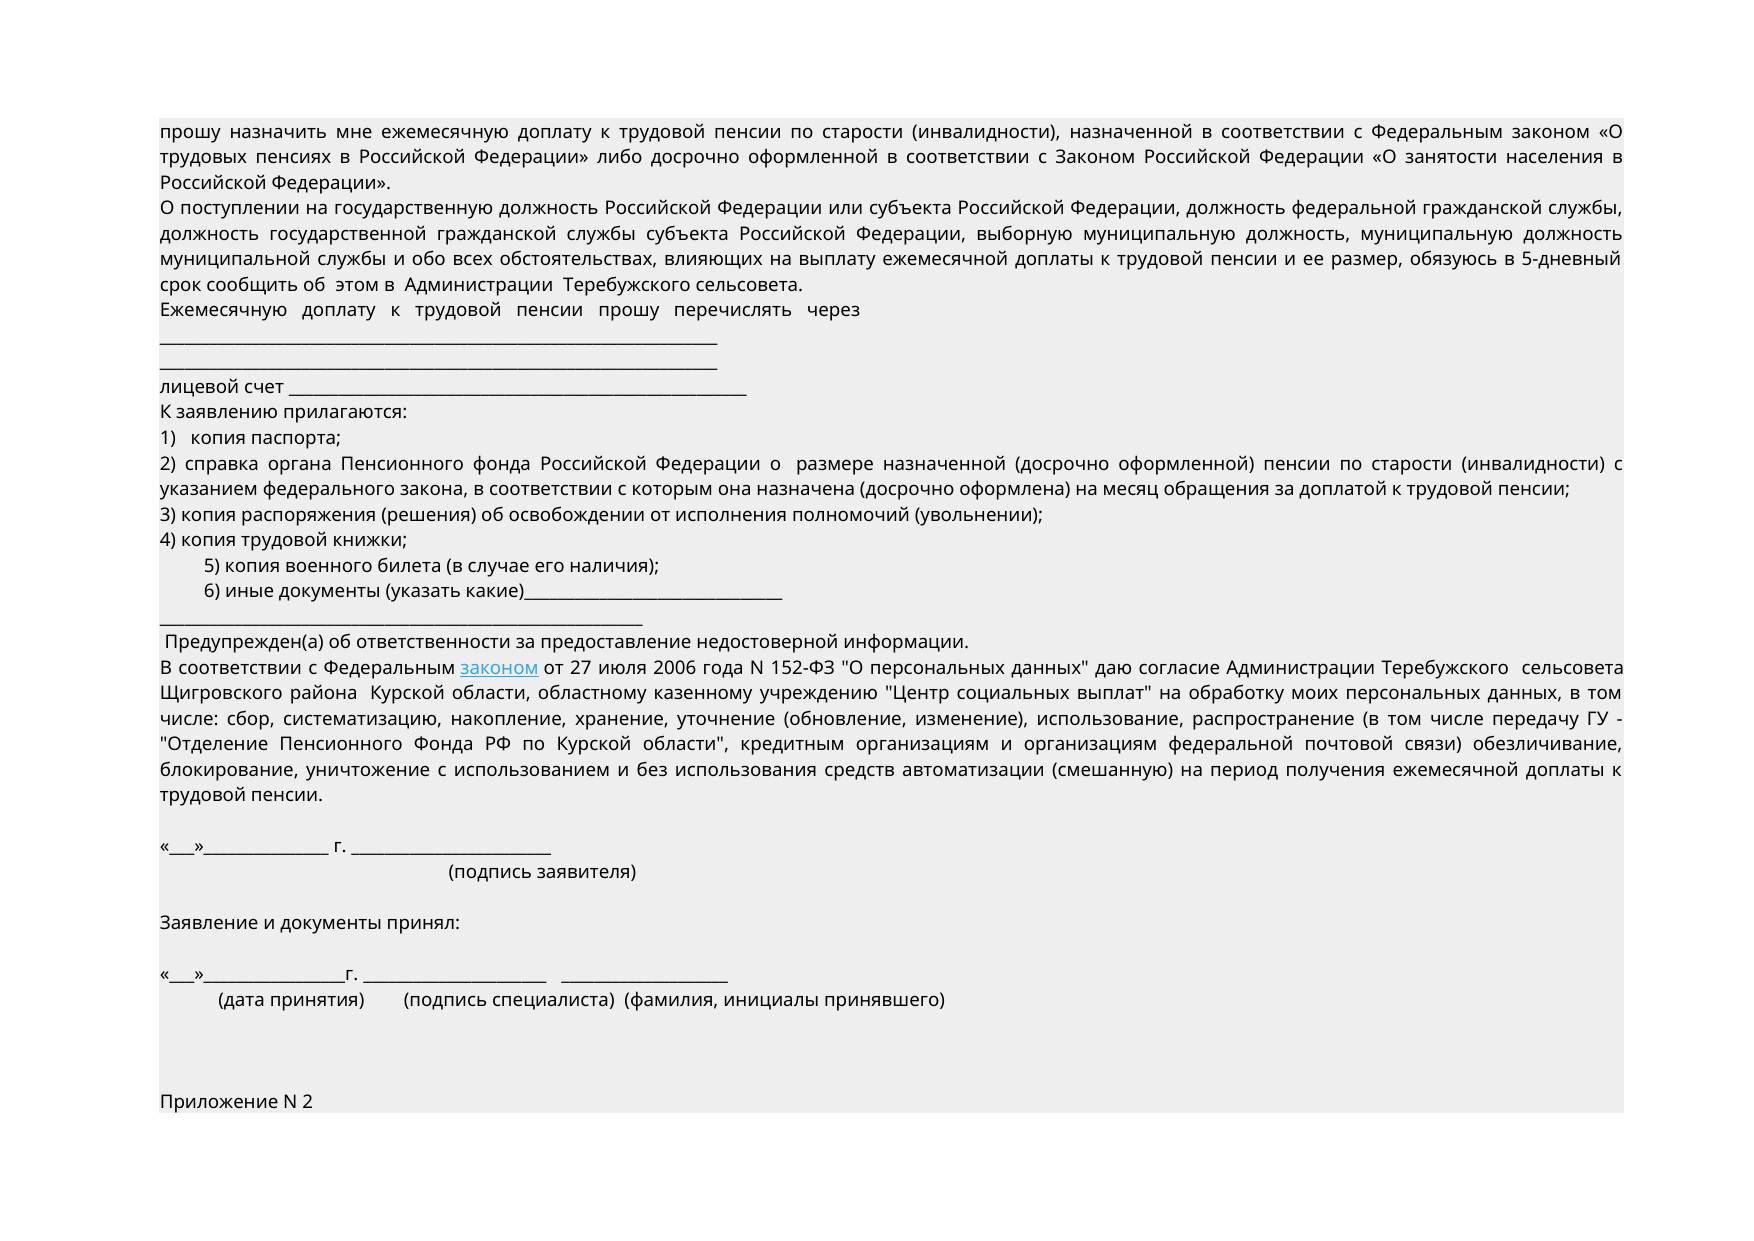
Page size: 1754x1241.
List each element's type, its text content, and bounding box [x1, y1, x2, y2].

text Предупрежден(а) об ответственности за предоставление недостоверной информации. [159, 628, 1624, 654]
text О поступлении на государственную должность Российской Федерации или субъекта Российской Федерации, должность федеральной гражданской службы, должность государственной гражданской службы субъекта Российской Федерации, выборную муниципальную должность, муниципальную должность муниципальной службы и обо всех обстоятельствах, влияющих на выплату ежемесячной доплаты к трудовой пенсии и ее размер, обязуюсь в 5-дневный срок сообщить об этом в Администрации Теребужского сельсовета. [159, 195, 1624, 297]
text Заявление и документы принял: [159, 909, 1624, 935]
text «___»_______________ г. ________________________ [159, 833, 1624, 858]
text (дата принятия) (подпись специалиста) (фамилия, инициалы принявшего) [159, 986, 1624, 1011]
text 2) справка органа Пенсионного фонда Российской Федерации о размере назначенной (досрочно оформленной) пенсии по старости (инвалидности) с указанием федерального закона, в соответствии с которым она назначена (досрочно оформлена) на месяц обращения за доплатой к трудовой пенсии; [159, 450, 1624, 501]
text 1) копия паспорта; [159, 424, 1624, 450]
text ___________________________________________________________________ [159, 348, 1624, 373]
text лицевой счет _______________________________________________________ [159, 373, 1624, 399]
text Ежемесячную доплату к трудовой пенсии прошу перечислять через [159, 297, 1624, 322]
text 3) копия распоряжения (решения) об освобождении от исполнения полномочий (увольнении); [159, 501, 1624, 526]
text прошу назначить мне ежемесячную доплату к трудовой пенсии по старости (инвалидности), назначенной в соответствии с Федеральным законом «О трудовых пенсиях в Российской Федерации» либо досрочно оформленной в соответствии с Законом Российской Федерации «О занятости населения в Российской Федерации». [159, 118, 1624, 195]
text 5) копия военного билета (в случае его наличия); [159, 552, 1624, 577]
text (подпись заявителя) [159, 858, 1624, 884]
text В соответствии с Федеральным законом от 27 июля 2006 года N 152-ФЗ "О персональных данных" даю согласие Администрации Теребужского сельсовета Щигровского района Курской области, областному казенному учреждению "Центр социальных выплат" на обработку моих персональных данных, в том числе: сбор, систематизацию, накопление, хранение, уточнение (обновление, изменение), использование, распространение (в том числе передачу ГУ - "Отделение Пенсионного Фонда РФ по Курской области", кредитным организациям и организациям федеральной почтовой связи) обезличивание, блокирование, уничтожение с использованием и без использования средств автоматизации (смешанную) на период получения ежемесячной доплаты к трудовой пенсии. [159, 654, 1624, 807]
text __________________________________________________________ [159, 603, 1624, 628]
text «___»_________________г. ______________________ ____________________ [159, 960, 1624, 986]
text Приложение N 2 [159, 1088, 1624, 1113]
text К заявлению прилагаются: [159, 399, 1624, 424]
text 4) копия трудовой книжки; [159, 526, 1624, 552]
text ___________________________________________________________________ [159, 322, 1624, 348]
text 6) иные документы (указать какие)_______________________________ [159, 577, 1624, 603]
